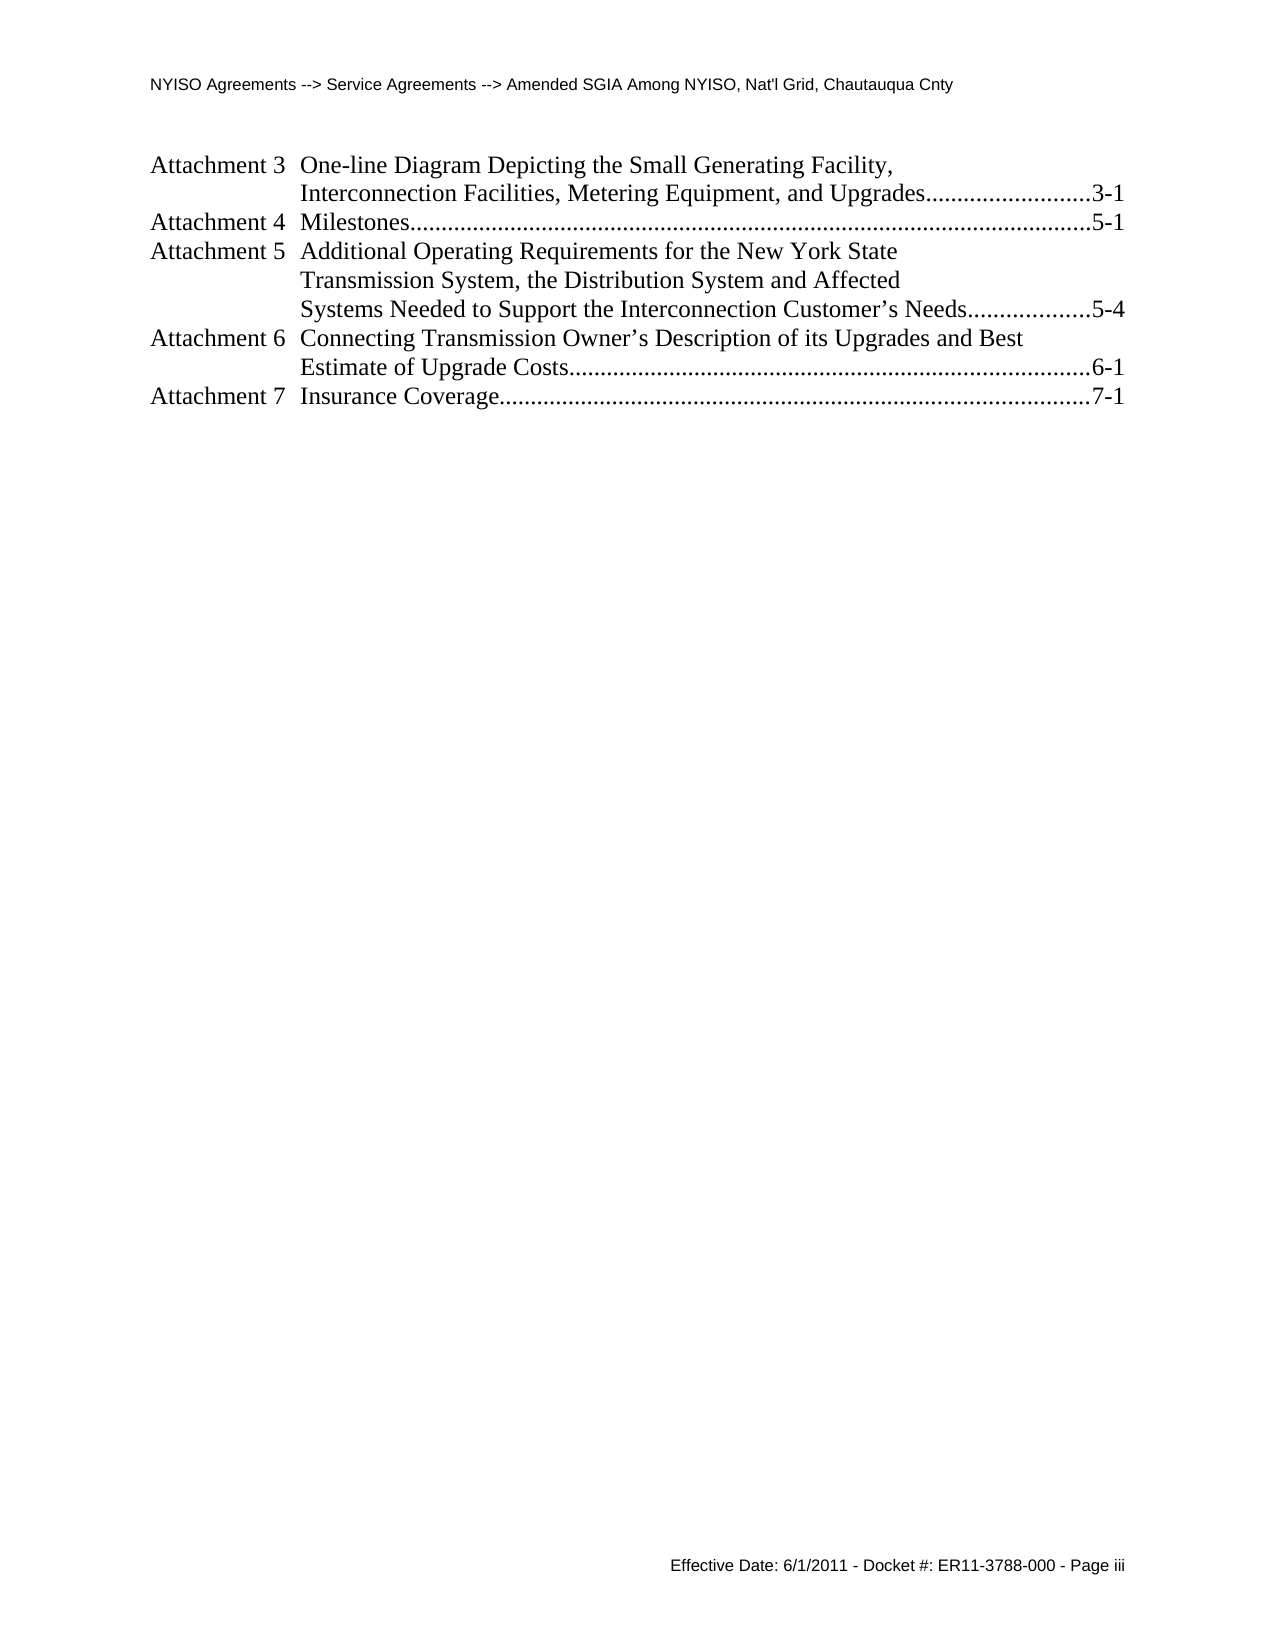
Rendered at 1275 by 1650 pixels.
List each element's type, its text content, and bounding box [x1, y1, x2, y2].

text Attachment 3 One-line Diagram Depicting the Small Generating Facility, [150, 150, 1125, 179]
text Attachment 5 Additional Operating Requirements for the New York State Transmission System, the Distribution System and Affected Systems Needed to Support the Interconnection Customer’s Needs 5-4 [150, 237, 1125, 323]
text Attachment 6 Connecting Transmission Owner’s Description of its Upgrades and Best Estimate of Upgrade Costs 6-1 [150, 323, 1125, 381]
text Attachment 7 Insurance Coverage 7-1 [150, 381, 1125, 409]
text Interconnection Facilities, Metering Equipment, and Upgrades 3-1 [300, 179, 1125, 208]
text Attachment 4 Milestones 5-1 [150, 208, 1125, 237]
